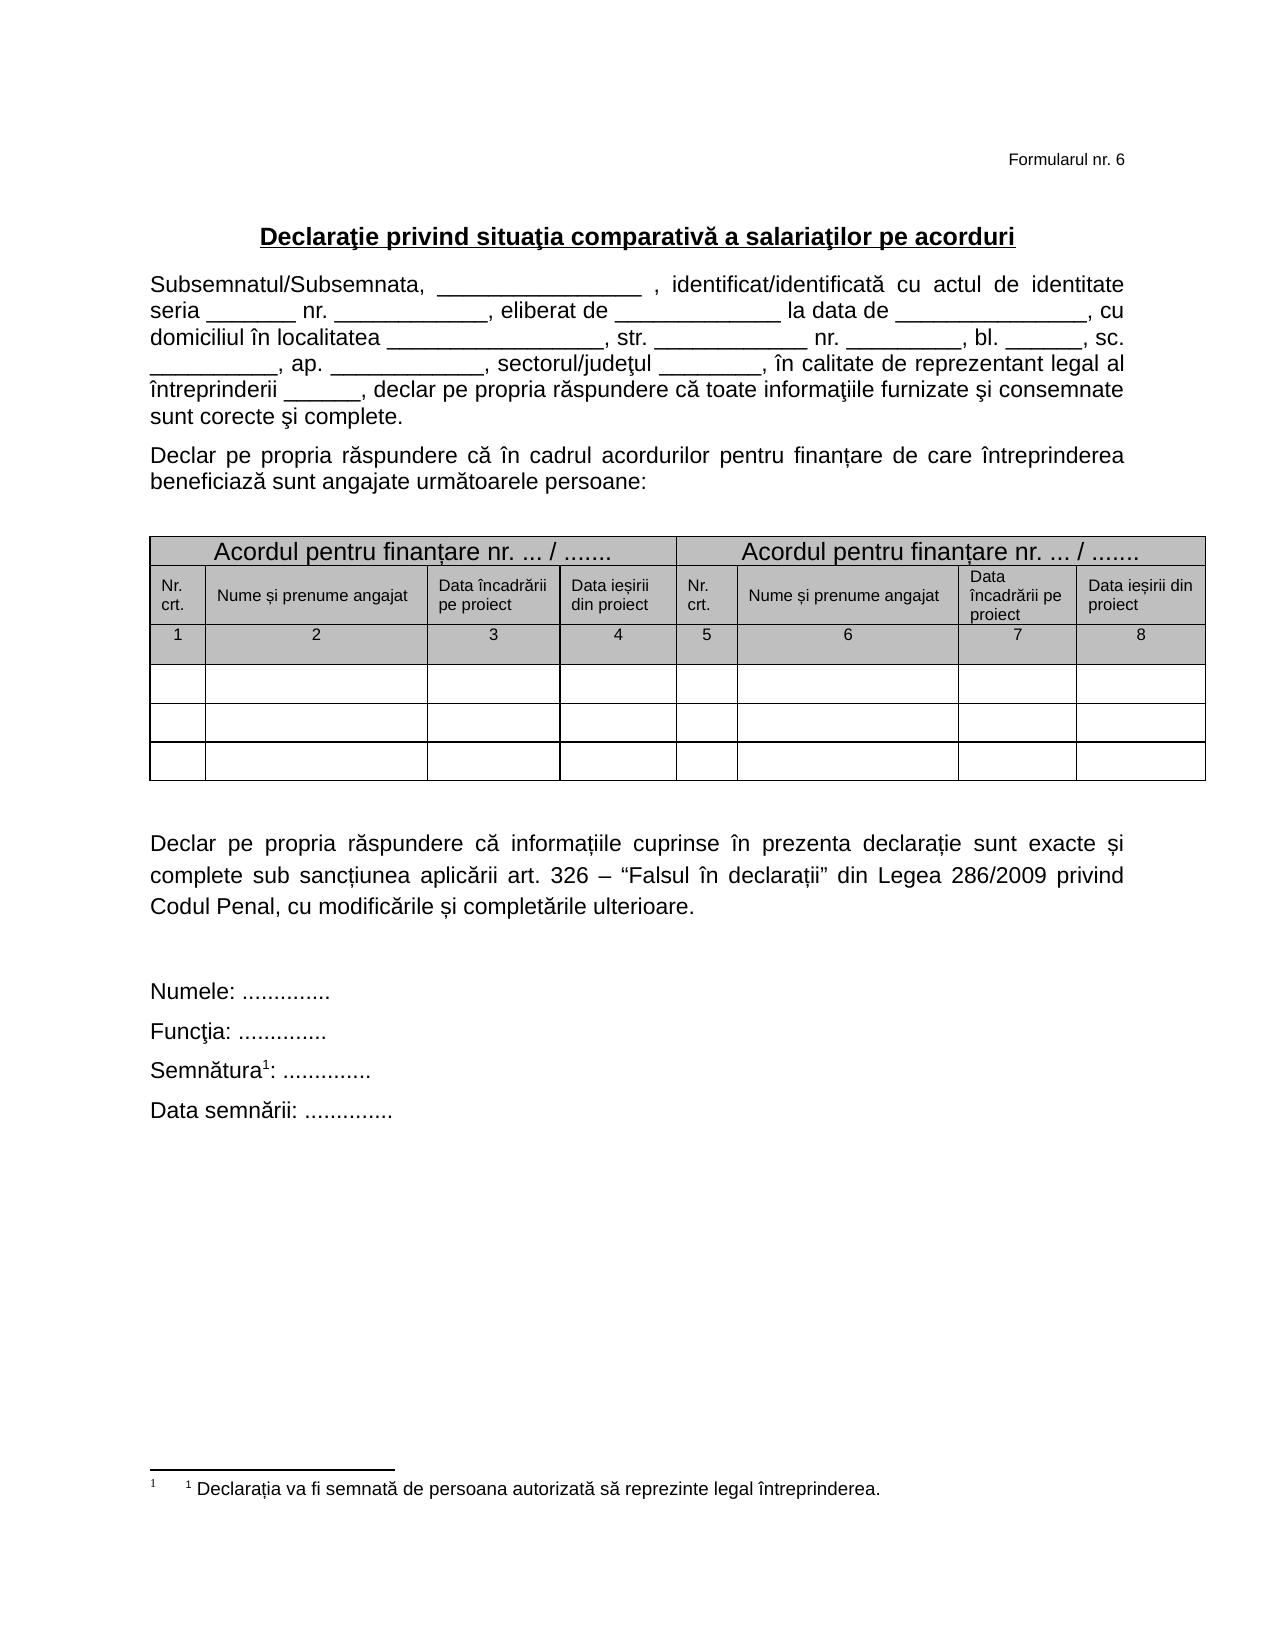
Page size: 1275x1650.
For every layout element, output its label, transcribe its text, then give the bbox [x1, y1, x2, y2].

table_cell [151, 743, 205, 780]
table_cell [206, 743, 427, 780]
table_cell [206, 665, 427, 703]
table_cell Nr. crt. [677, 566, 737, 624]
table_cell [561, 743, 676, 780]
table_cell 2 [206, 625, 427, 664]
table_header Acordul pentru finanțare nr. ... / ....... [151, 537, 676, 565]
table_cell Data încadrării pe proiect [959, 566, 1076, 624]
table_cell Data ieșirii din proiect [561, 566, 676, 624]
table_cell [959, 665, 1076, 703]
table_cell [561, 665, 676, 703]
table_cell [738, 743, 958, 780]
table_cell Data ieșirii din proiect [1077, 566, 1205, 624]
text Declar pe propria răspundere că în cadrul acordurilor pentru finanțare de care întreprinderea beneficiază sunt angajate următoarele persoane: [150, 442, 1125, 494]
table_cell [206, 704, 427, 741]
text Declaraţie privind situaţia comparativă a salariaţilor pe acorduri [150, 222, 1125, 251]
table_cell [151, 704, 205, 741]
table_cell 5 [677, 625, 737, 664]
table_cell [428, 665, 559, 703]
table_cell [677, 743, 737, 780]
table_cell 6 [738, 625, 958, 664]
table_cell [677, 704, 737, 741]
table_cell [1077, 704, 1205, 741]
table_header Acordul pentru finanțare nr. ... / ....... [677, 537, 1205, 565]
text Data semnării: .............. [150, 1097, 1125, 1123]
table_cell 8 [1077, 625, 1205, 664]
table_cell [1077, 665, 1205, 703]
table_cell [561, 704, 676, 741]
table_cell Nume și prenume angajat [738, 566, 958, 624]
table_cell [428, 743, 559, 780]
table_cell [738, 665, 958, 703]
text Numele: .............. [150, 978, 1125, 1004]
table_cell [1077, 743, 1205, 780]
text Semnătura1: .............. [150, 1057, 1125, 1083]
table_cell [151, 665, 205, 703]
table_cell 4 [561, 625, 676, 664]
text Subsemnatul/Subsemnata, ________________ , identificat/identificată cu actul de identitate seria _______ nr. ____________, eliberat de _____________ la data de _______________, cu domiciliul în localitatea _________________, str. ____________ nr. _________, bl. ______, sc. __________, ap. ____________, sectorul/judeţul ________, în calitate de reprezentant legal al întreprinderii ______, declar pe propria răspundere că toate informaţiile furnizate şi consemnate sunt corecte şi complete. [150, 271, 1125, 429]
table_cell [677, 665, 737, 703]
table_cell [738, 704, 958, 741]
table_cell 7 [959, 625, 1076, 664]
table_cell [959, 743, 1076, 780]
text Formularul nr. 6 [150, 150, 1125, 169]
table_cell [428, 704, 559, 741]
table_cell [959, 704, 1076, 741]
text Declar pe propria răspundere că informațiile cuprinse în prezenta declarație sunt exacte și complete sub sancțiunea aplicării art. 326 – “Falsul în declarații” din Legea 286/2009 privind Codul Penal, cu modificările și completările ulterioare. [150, 830, 1125, 919]
table_cell 3 [428, 625, 559, 664]
text Funcţia: .............. [150, 1018, 1125, 1044]
table_cell Nr. crt. [151, 566, 205, 624]
table_cell Nume și prenume angajat [206, 566, 427, 624]
table_cell Data încadrării pe proiect [428, 566, 559, 624]
table_cell 1 [151, 625, 205, 664]
